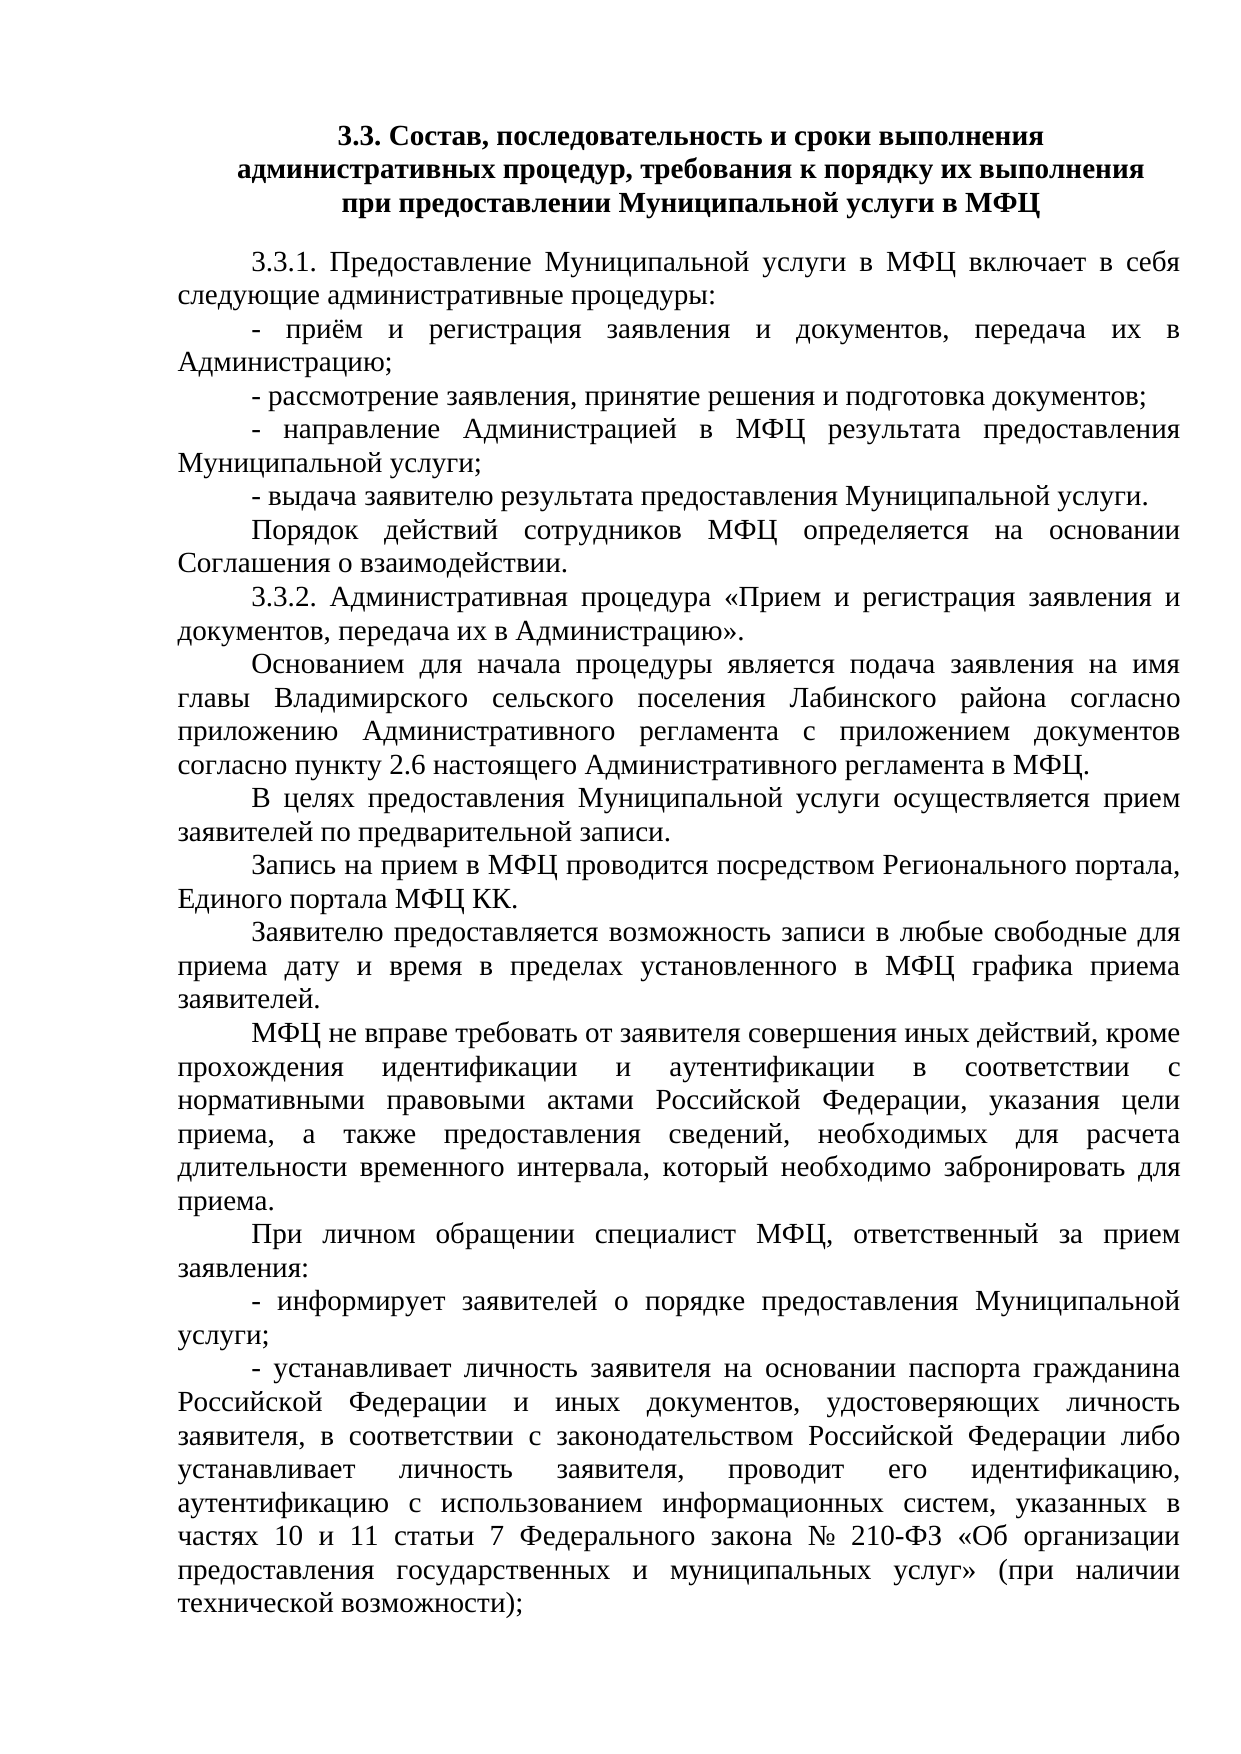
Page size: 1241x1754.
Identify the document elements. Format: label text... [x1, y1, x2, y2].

text В целях предоставления Муниципальной услуги осуществляется прием заявителей по предварительной записи. [177, 780, 1181, 847]
text 3.3.1. Предоставление Муниципальной услуги в МФЦ включает в себя следующие административные процедуры: [177, 244, 1181, 311]
text Основанием для начала процедуры является подача заявления на имя главы Владимирского сельского поселения Лабинского района согласно приложению Административного регламента с приложением документов согласно пункту 2.6 настоящего Административного регламента в МФЦ. [177, 646, 1181, 780]
text - устанавливает личность заявителя на основании паспорта гражданина Российской Федерации и иных документов, удостоверяющих личность заявителя, в соответствии с законодательством Российской Федерации либо устанавливает личность заявителя, проводит его идентификацию, аутентификацию с использованием информационных систем, указанных в частях 10 и 11 статьи 7 Федерального закона № 210-ФЗ «Об организации предоставления государственных и муниципальных услуг» (при наличии технической возможности); [177, 1351, 1181, 1619]
text - выдача заявителю результата предоставления Муниципальной услуги. [177, 478, 1181, 512]
text Порядок действий сотрудников МФЦ определяется на основании Соглашения о взаимодействии. [177, 512, 1181, 579]
text Запись на прием в МФЦ проводится посредством Регионального портала, Единого портала МФЦ КК. [177, 847, 1181, 914]
text - приём и регистрация заявления и документов, передача их в Администрацию; [177, 311, 1181, 378]
text 3.3. Состав, последовательность и сроки выполнения административных процедур, требования к порядку их выполнения при предоставлении Муниципальной услуги в МФЦ [230, 118, 1152, 219]
text Заявителю предоставляется возможность записи в любые свободные для приема дату и время в пределах установленного в МФЦ графика приема заявителей. [177, 914, 1181, 1015]
text - информирует заявителей о порядке предоставления Муниципальной услуги; [177, 1283, 1181, 1351]
text - рассмотрение заявления, принятие решения и подготовка документов; [177, 378, 1181, 411]
text При личном обращении специалист МФЦ, ответственный за прием заявления: [177, 1216, 1181, 1283]
text МФЦ не вправе требовать от заявителя совершения иных действий, кроме прохождения идентификации и аутентификации в соответствии с нормативными правовыми актами Российской Федерации, указания цели приема, а также предоставления сведений, необходимых для расчета длительности временного интервала, который необходимо забронировать для приема. [177, 1015, 1181, 1216]
text 3.3.2. Административная процедура «Прием и регистрация заявления и документов, передача их в Администрацию». [177, 579, 1181, 646]
text - направление Администрацией в МФЦ результата предоставления Муниципальной услуги; [177, 411, 1181, 478]
